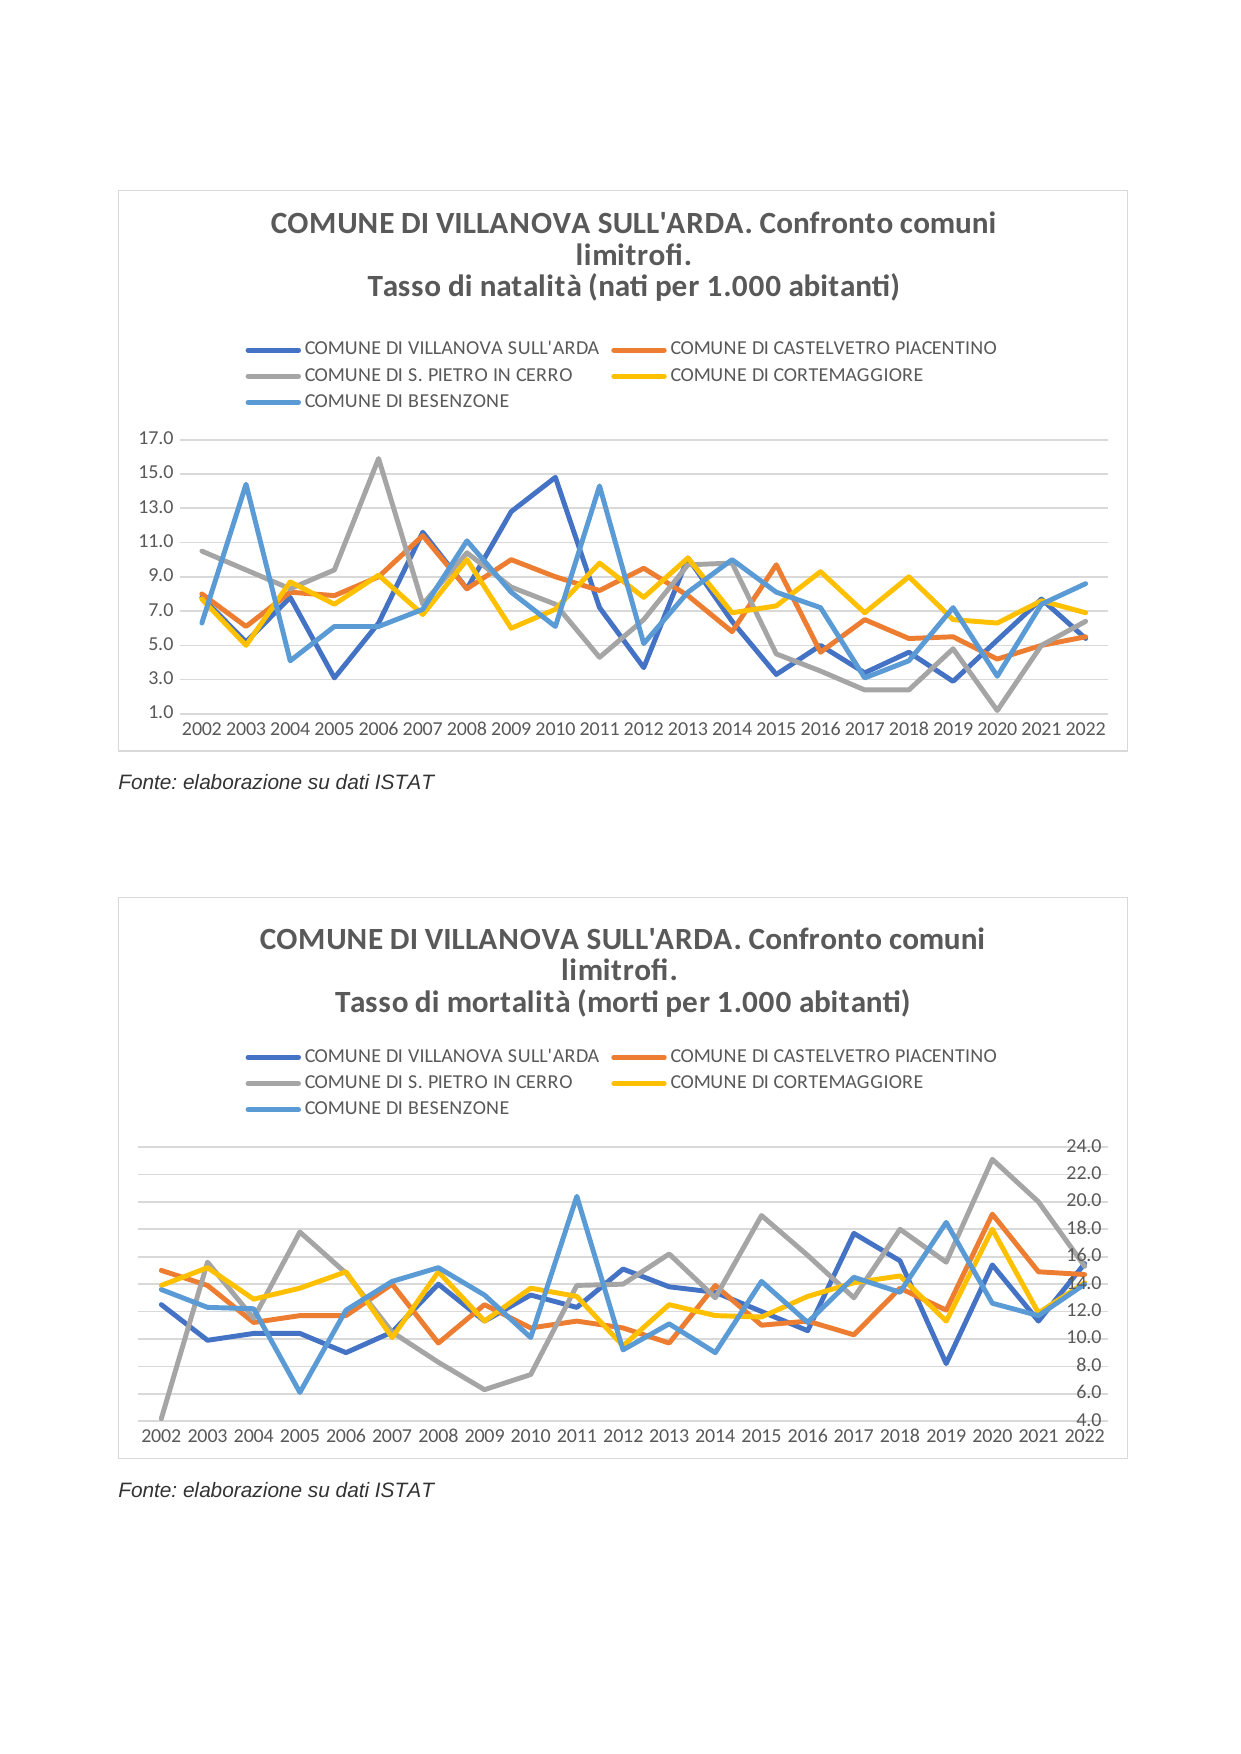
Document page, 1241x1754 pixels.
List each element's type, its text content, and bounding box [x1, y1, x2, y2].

text Fonte: elaborazione su dati ISTAT [118, 1477, 1122, 1501]
text Fonte: elaborazione su dati ISTAT [118, 770, 1122, 794]
